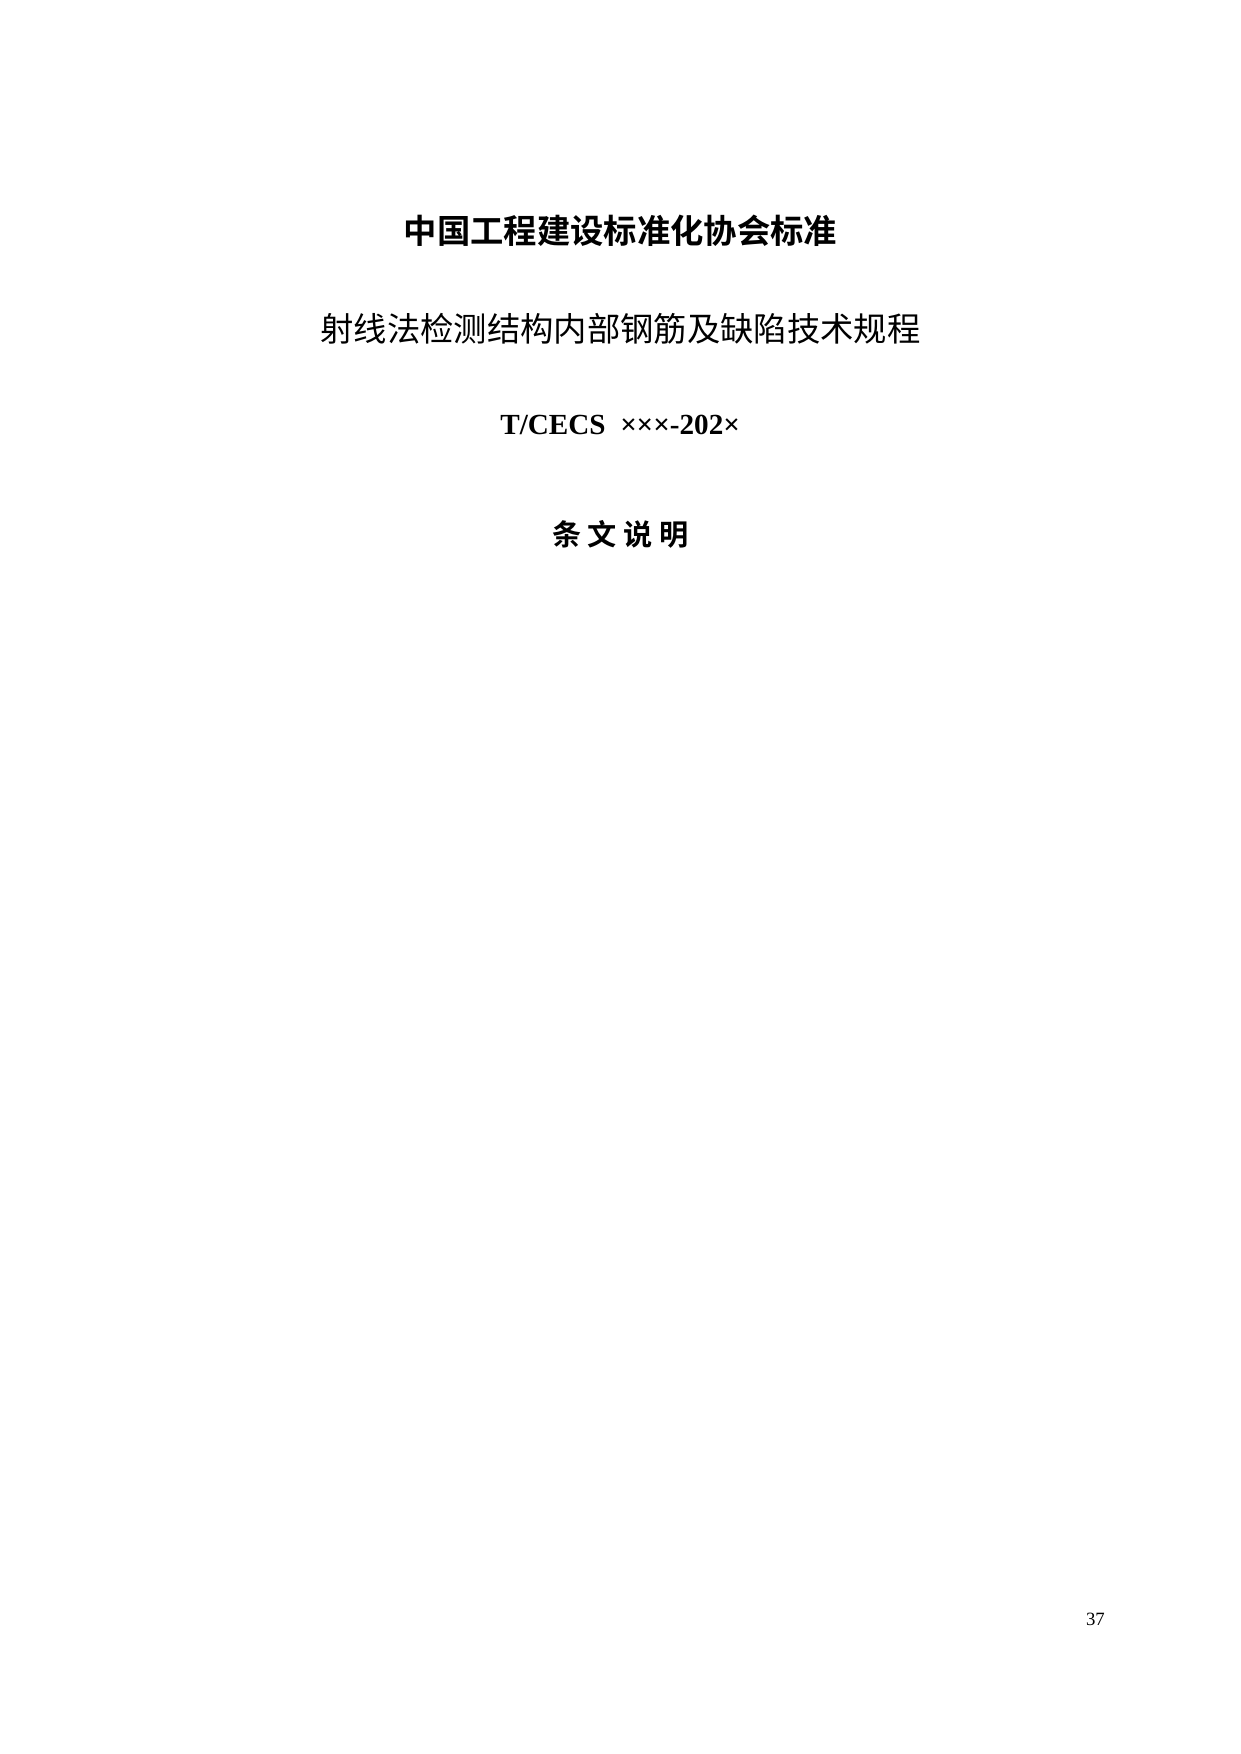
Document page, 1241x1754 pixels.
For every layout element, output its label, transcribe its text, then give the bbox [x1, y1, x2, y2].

text T/CECS ×××-202× [136, 392, 1104, 457]
text 条 文 说 明 [136, 500, 1104, 565]
text 中国工程建设标准化协会标准 [136, 197, 1104, 262]
text 射线法检测结构内部钢筋及缺陷技术规程 [136, 294, 1104, 359]
